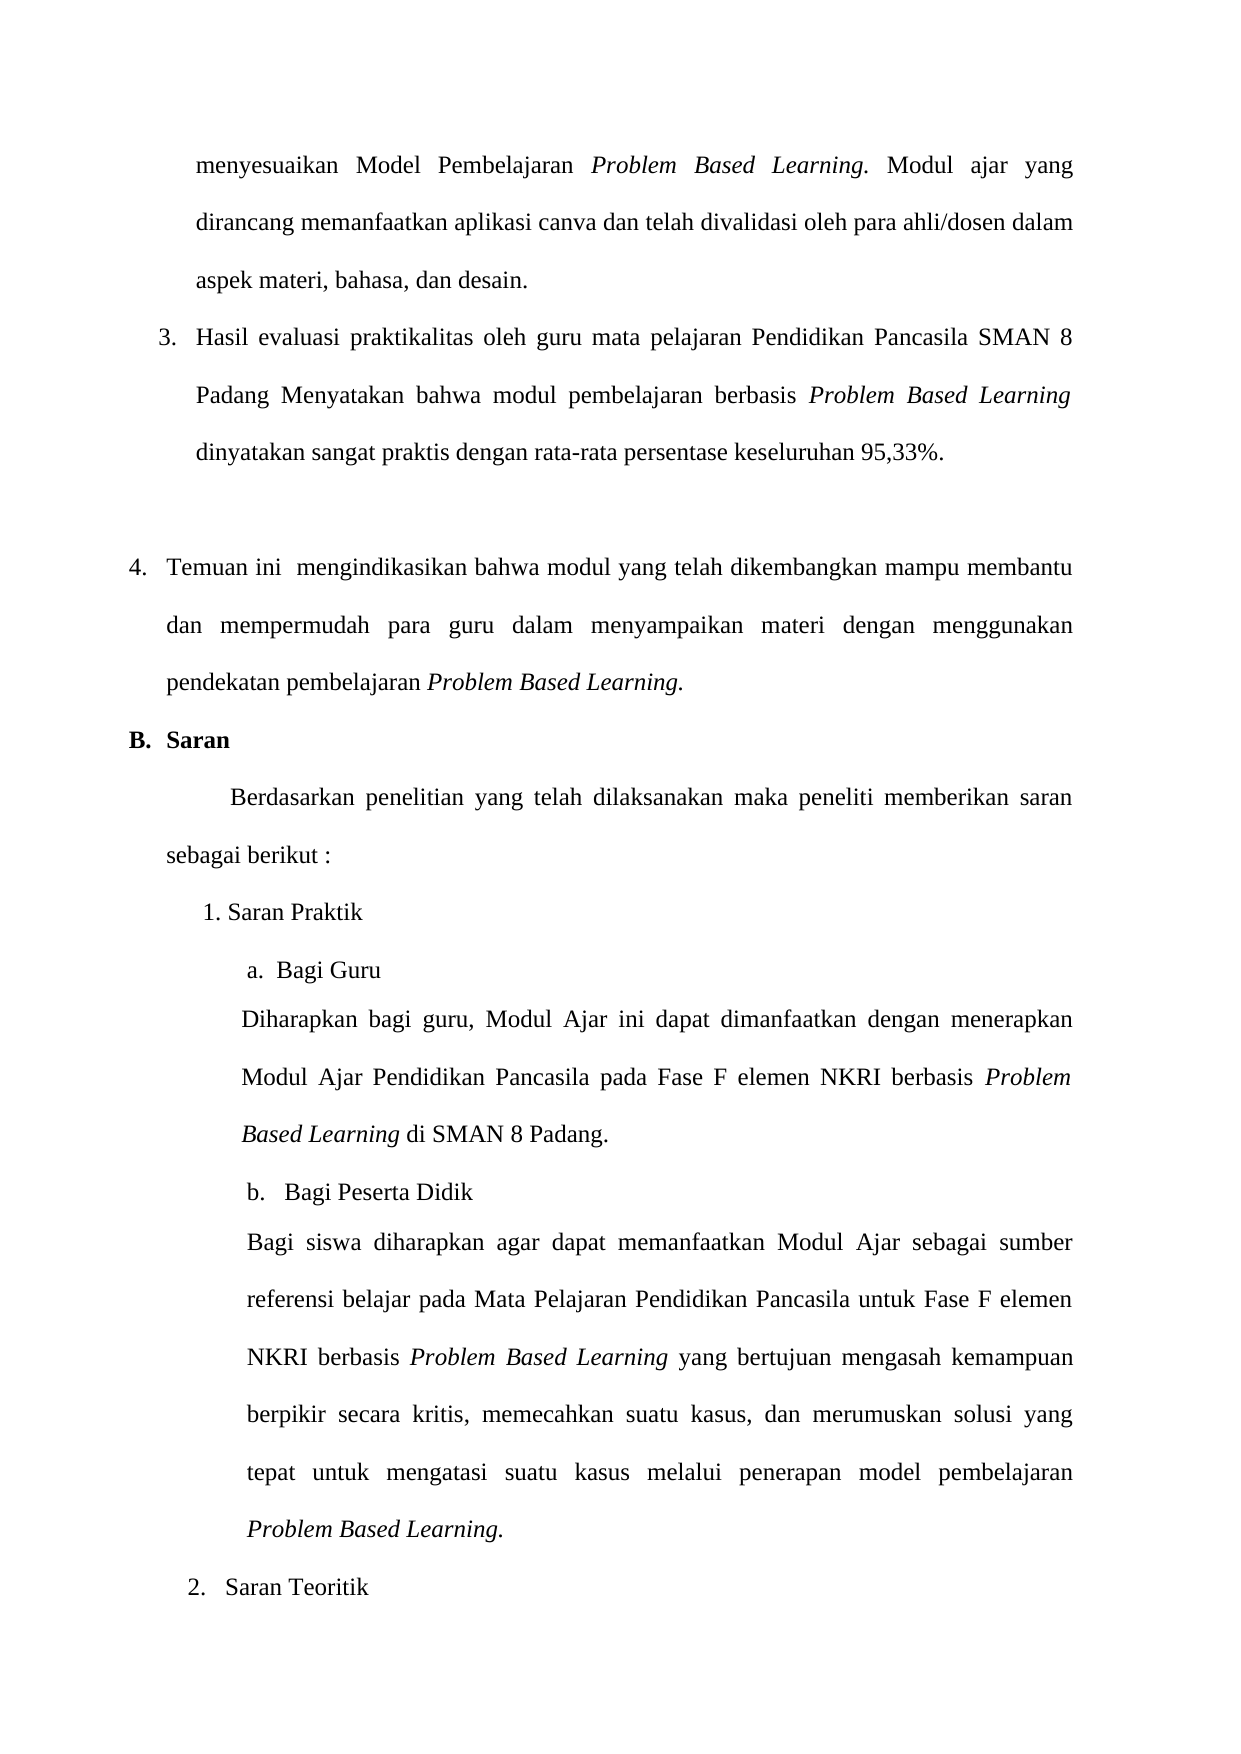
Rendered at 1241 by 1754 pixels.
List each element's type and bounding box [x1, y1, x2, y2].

table_header [129, 150, 1073, 1600]
